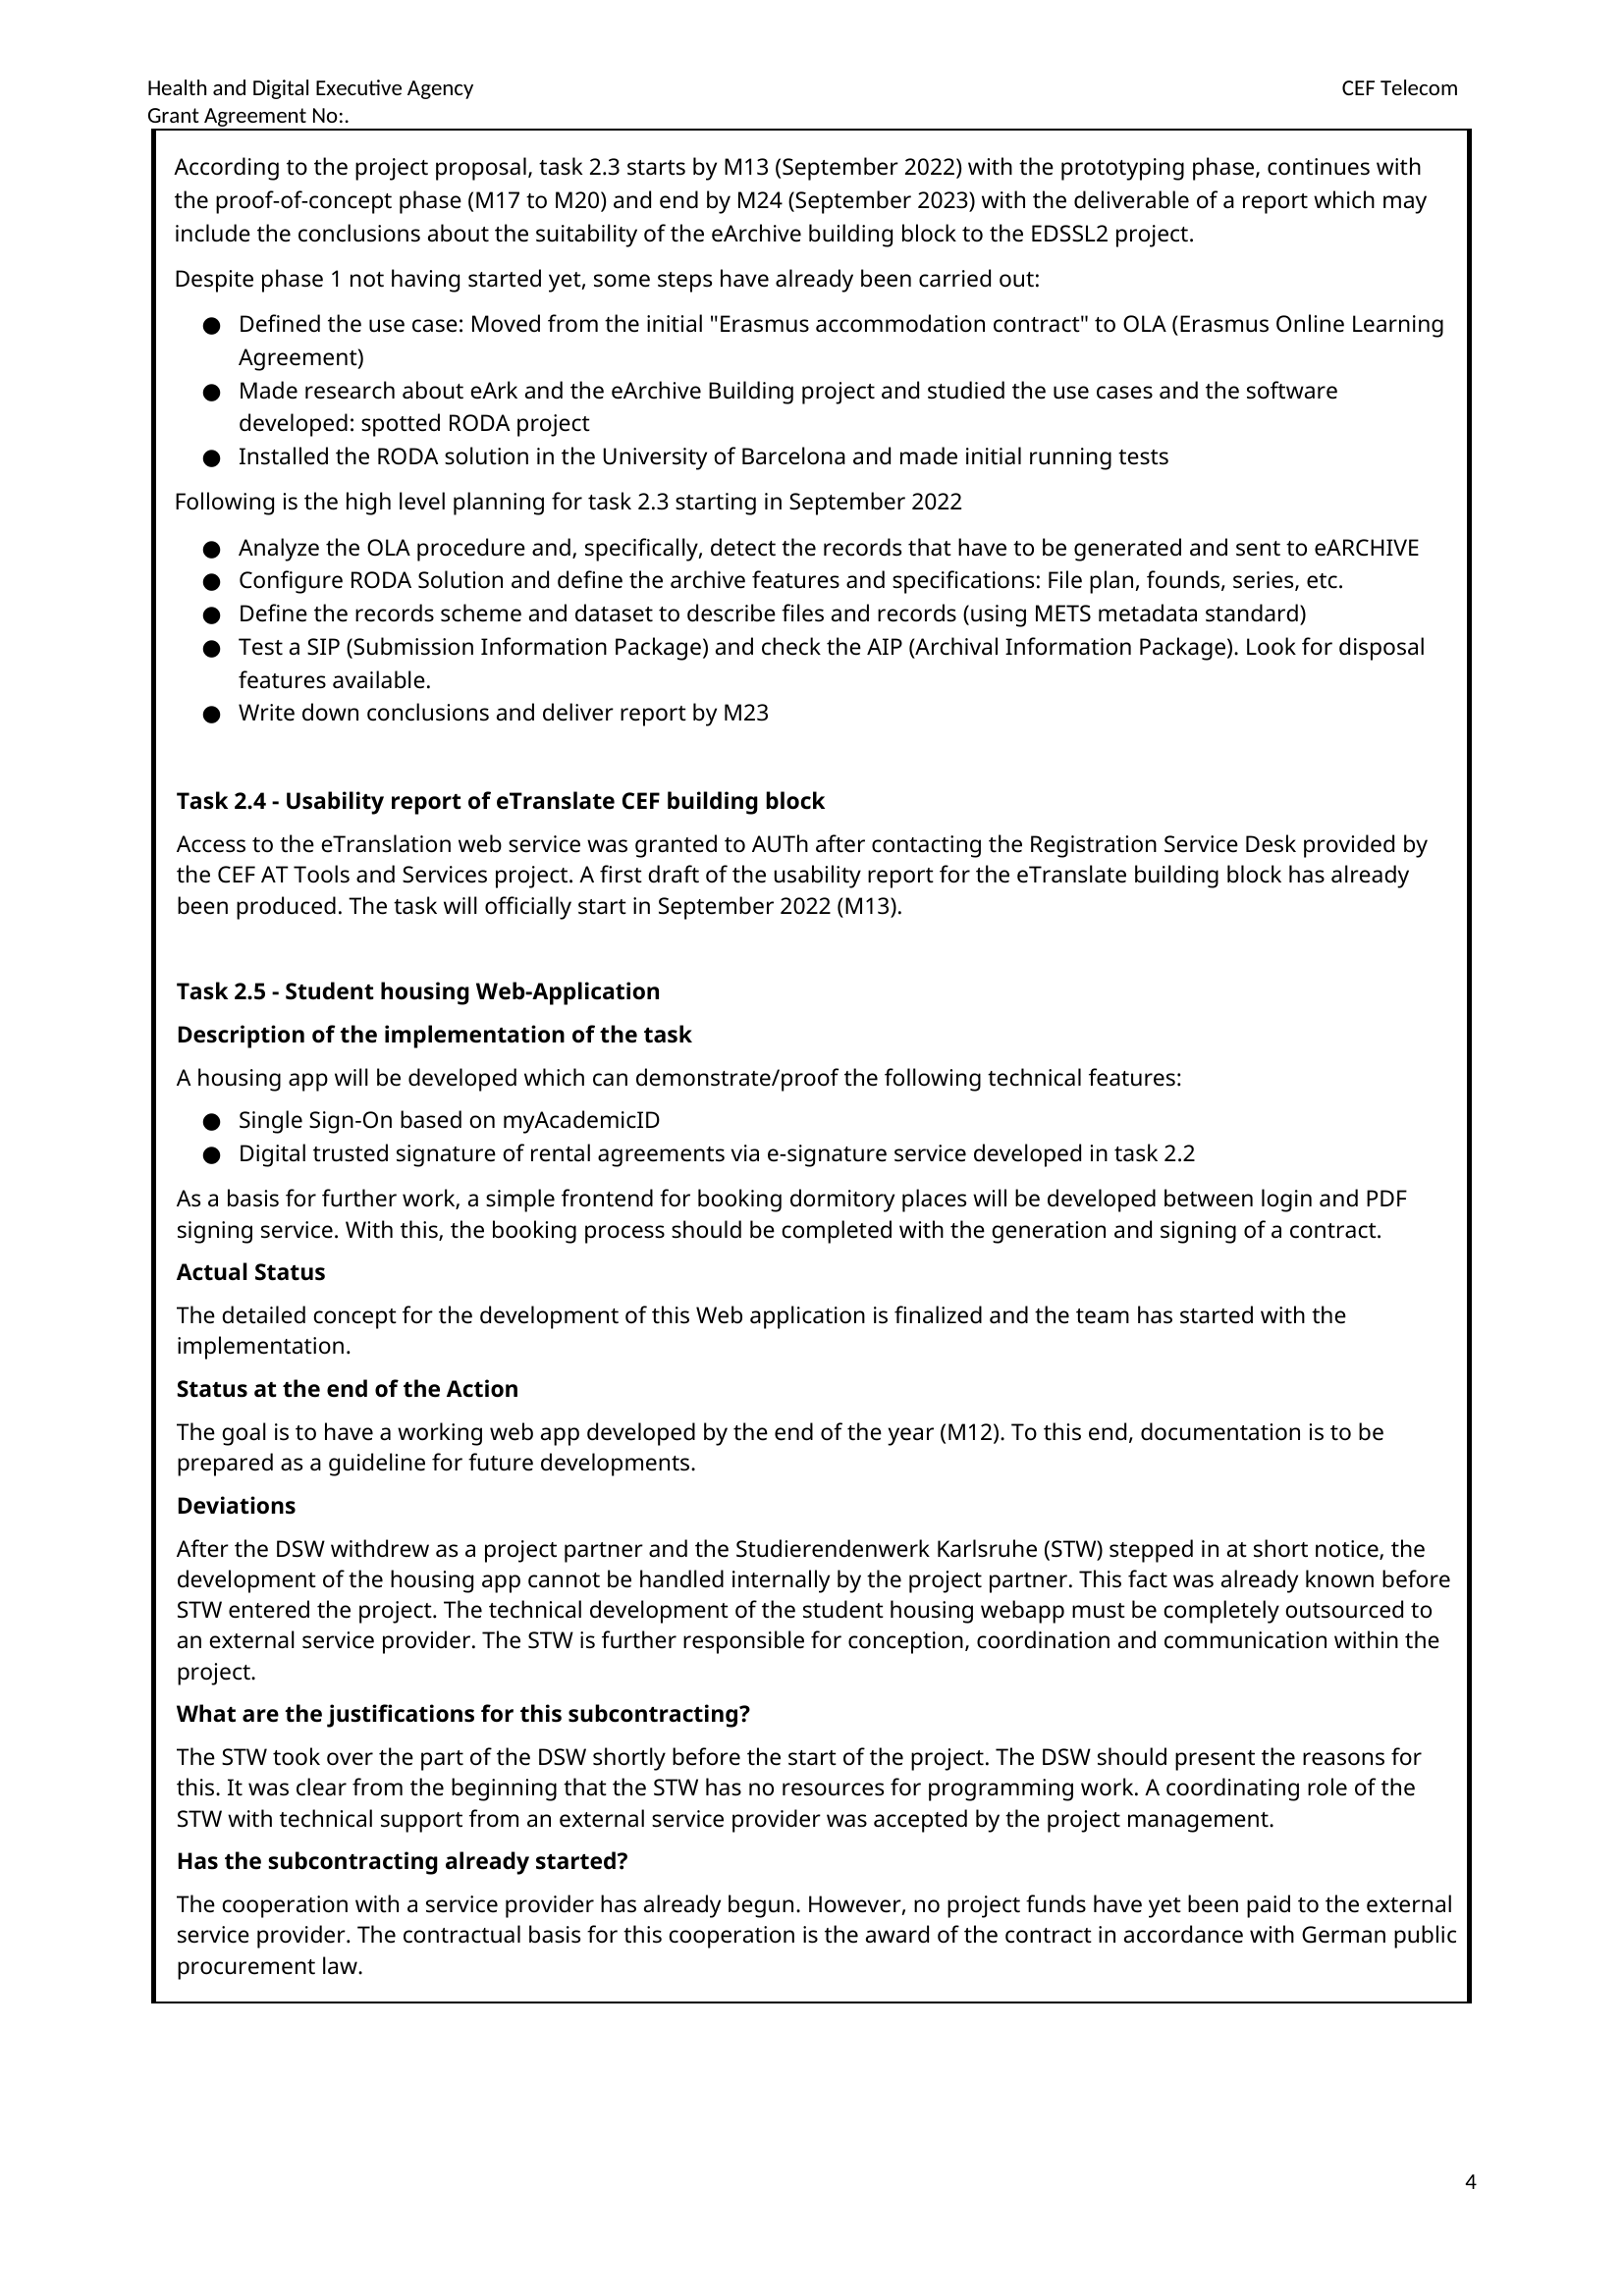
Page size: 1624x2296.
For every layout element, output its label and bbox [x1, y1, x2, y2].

table_cell [156, 131, 1467, 2002]
